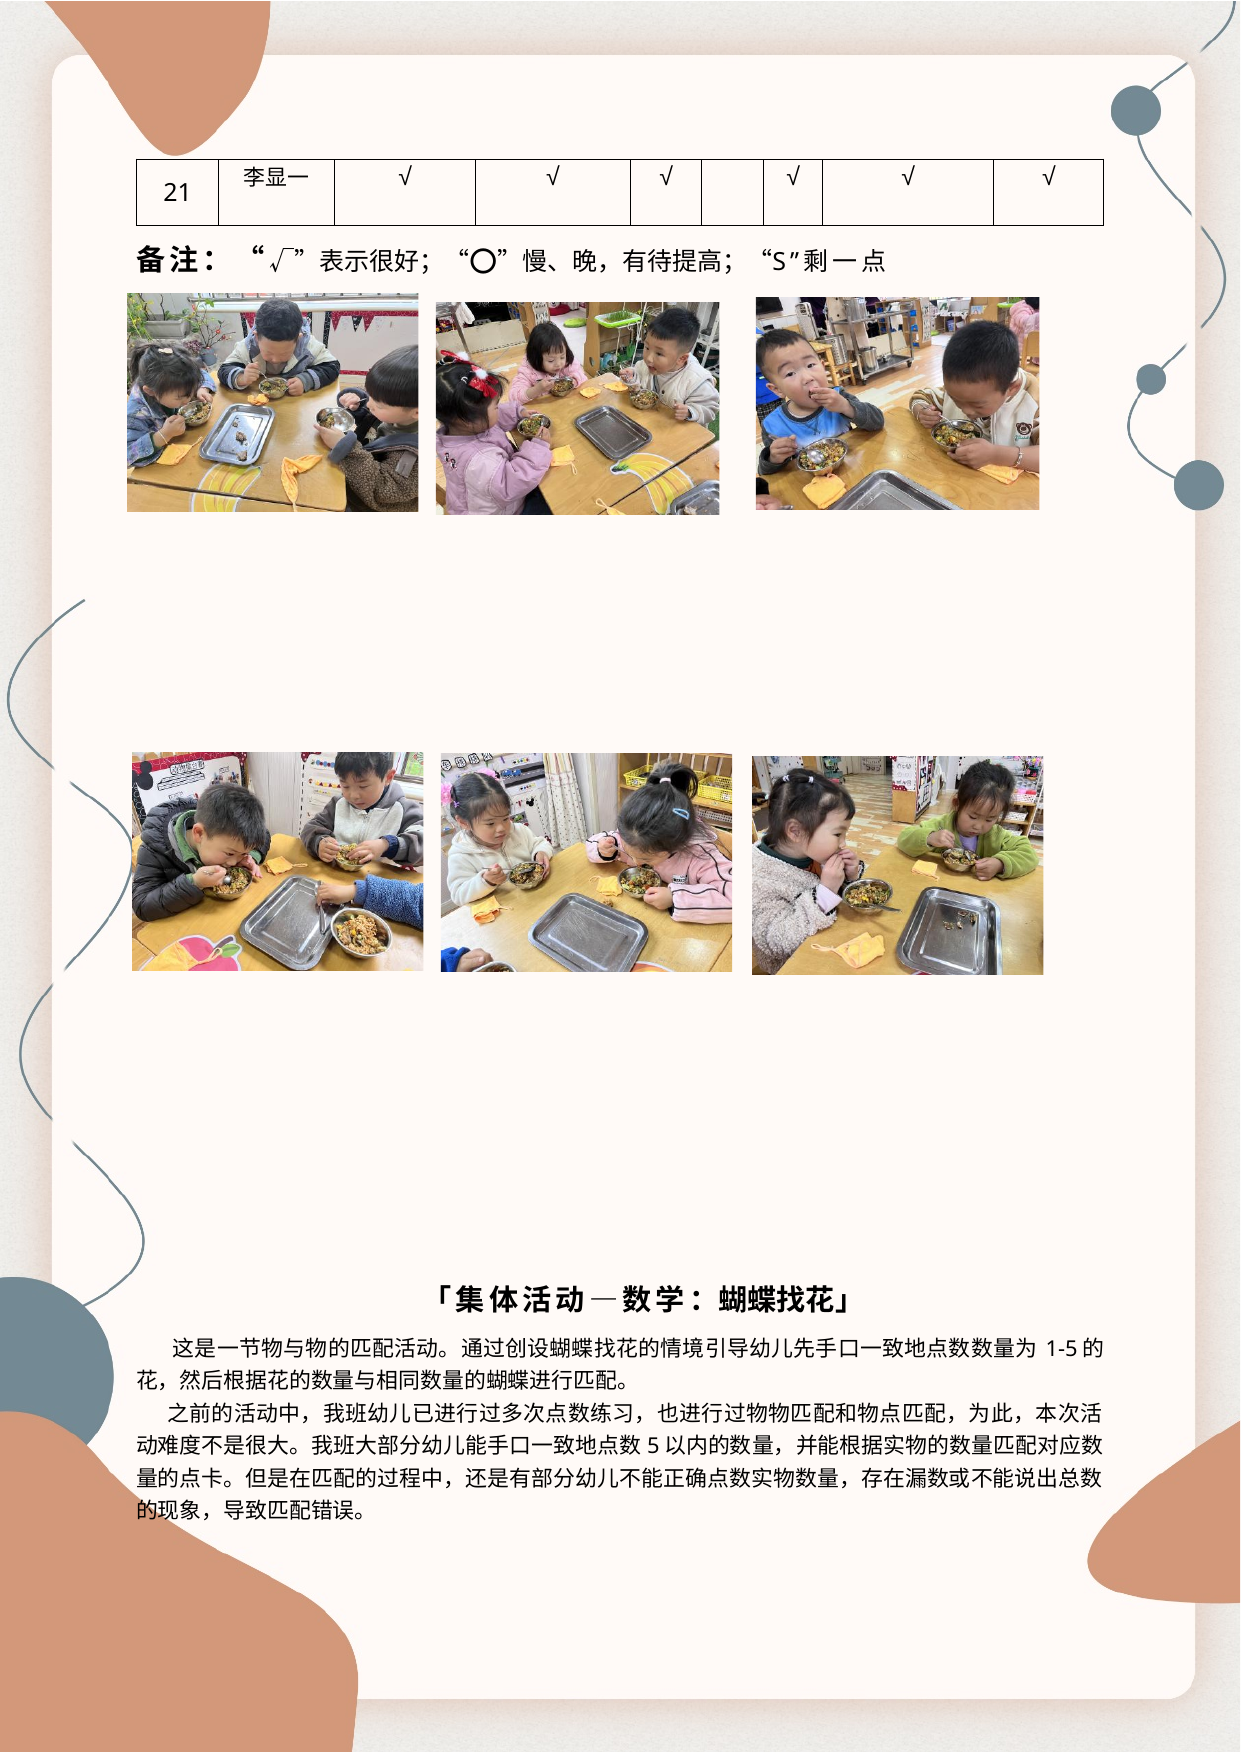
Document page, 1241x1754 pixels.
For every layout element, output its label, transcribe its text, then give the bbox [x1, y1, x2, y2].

text 这是一节物与物的匹配活动。通过创设蝴蝶找花的情境引导幼儿先手口一致地点数数量为1-5的花，然后根据花的数量与相同数量的蝴蝶进行匹配。 [136, 1331, 1104, 1396]
list 「集体活动—数学：蝴蝶找花」 [182, 1266, 1104, 1331]
table_cell √ [631, 160, 701, 224]
table_cell 李显一 [219, 160, 334, 224]
table_cell √ [335, 160, 475, 224]
table_cell √ [823, 160, 993, 224]
table_cell 21 [137, 160, 218, 224]
text 备注：“√”表示很好；“⭕”慢、晚，有待提高；“S”剩一点 [136, 226, 1104, 291]
table_cell √ [476, 160, 630, 224]
table_cell [702, 160, 763, 224]
table_cell √ [994, 160, 1103, 224]
text 之前的活动中，我班幼儿已进行过多次点数练习，也进行过物物匹配和物点匹配，为此，本次活动难度不是很大。我班大部分幼儿能手口一致地点数5以内的数量，并能根据实物的数量匹配对应数量的点卡。但是在匹配的过程中，还是有部分幼儿不能正确点数实物数量，存在漏数或不能说出总数的现象，导致匹配错误。 [136, 1396, 1104, 1526]
table_cell √ [764, 160, 822, 224]
picture [0, 1, 1241, 1752]
